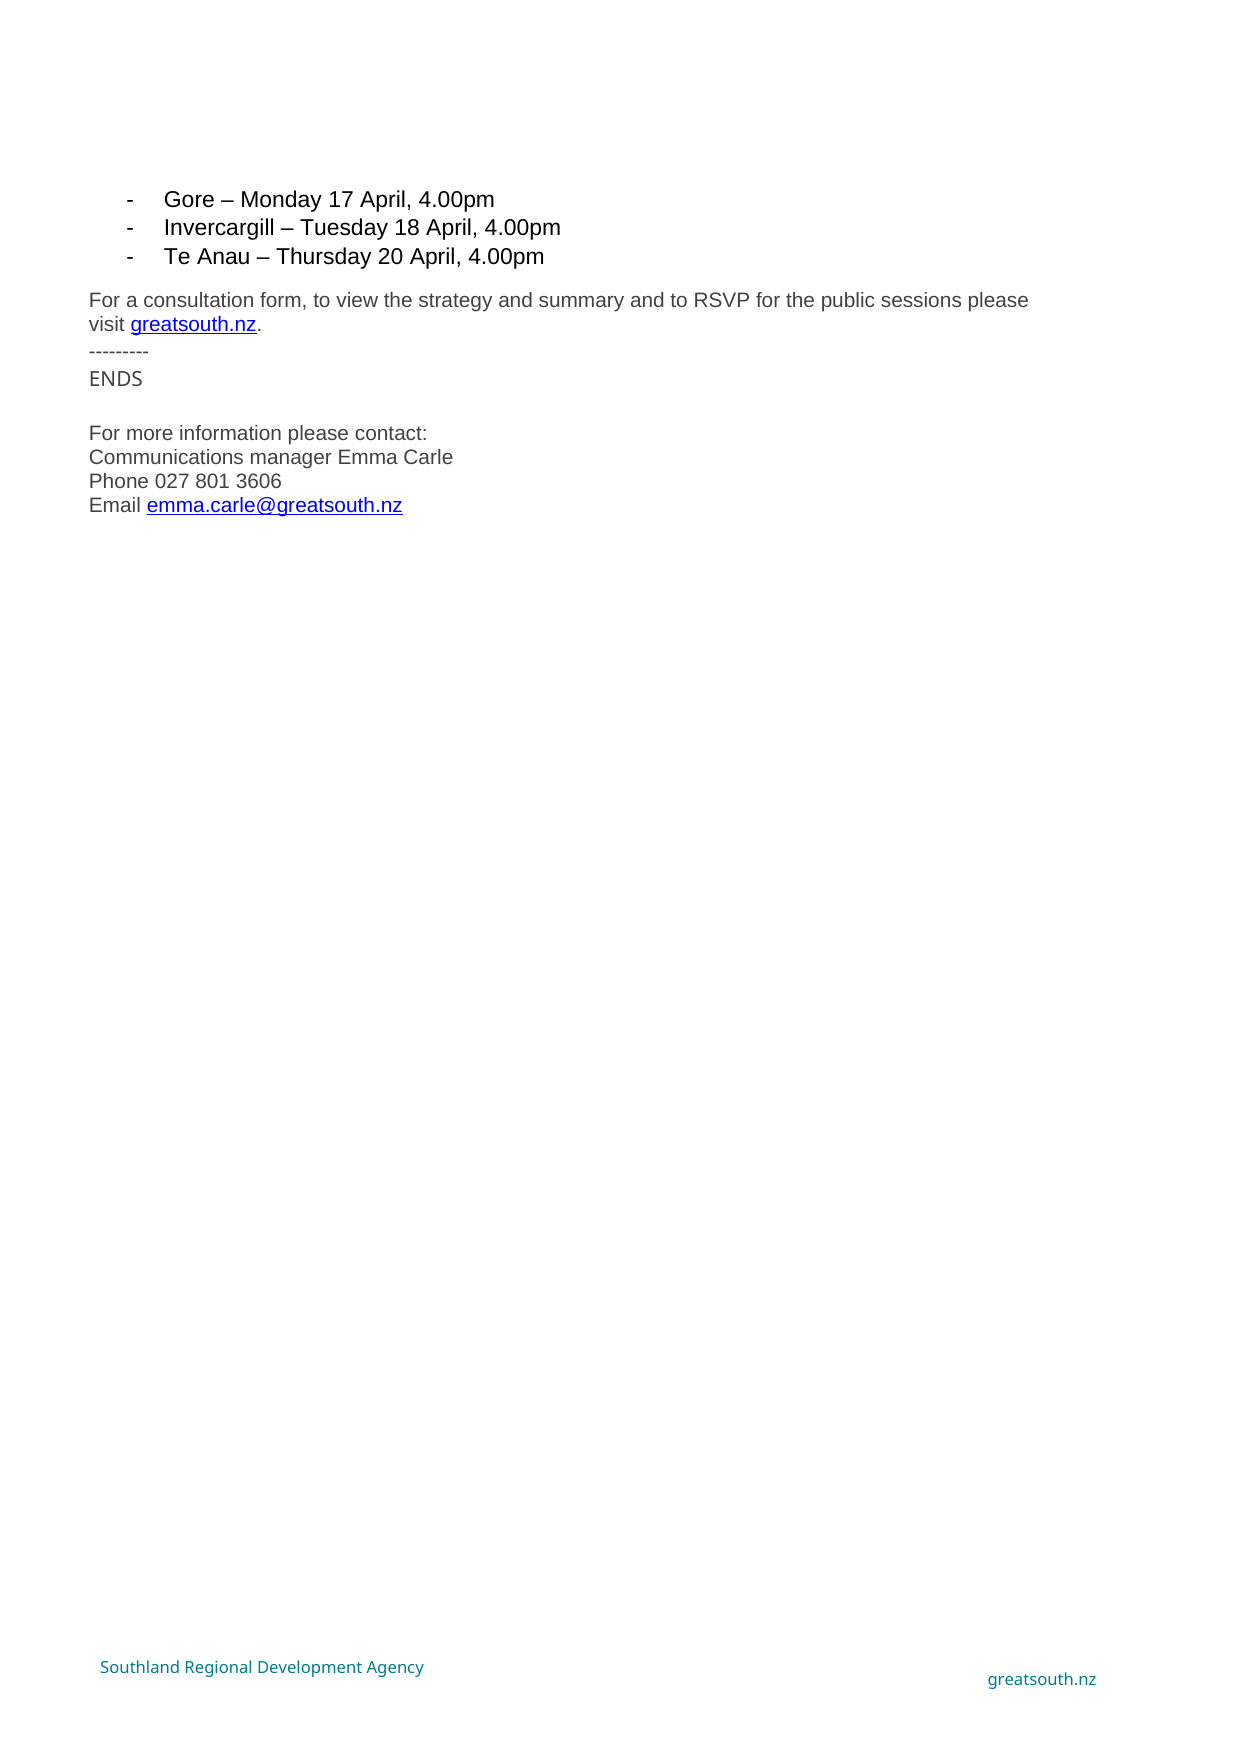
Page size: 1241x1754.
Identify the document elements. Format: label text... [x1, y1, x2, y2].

text For a consultation form, to view the strategy and summary and to RSVP for the public sessions please visit greatsouth.nz. [89, 288, 1063, 336]
list Gore – Monday 17 April, 4.00pm [126, 186, 1063, 212]
list Te Anau – Thursday 20 April, 4.00pm [126, 243, 1063, 269]
text Communications manager Emma Carle [89, 445, 1063, 469]
text Email emma.carle@greatsouth.nz [89, 493, 1063, 517]
text ENDS [89, 364, 1063, 393]
text Phone 027 801 3606 [89, 469, 1063, 493]
text --------- [89, 336, 1063, 364]
list Invercargill – Tuesday 18 April, 4.00pm [126, 214, 1063, 241]
text For more information please contact: [89, 421, 1063, 445]
